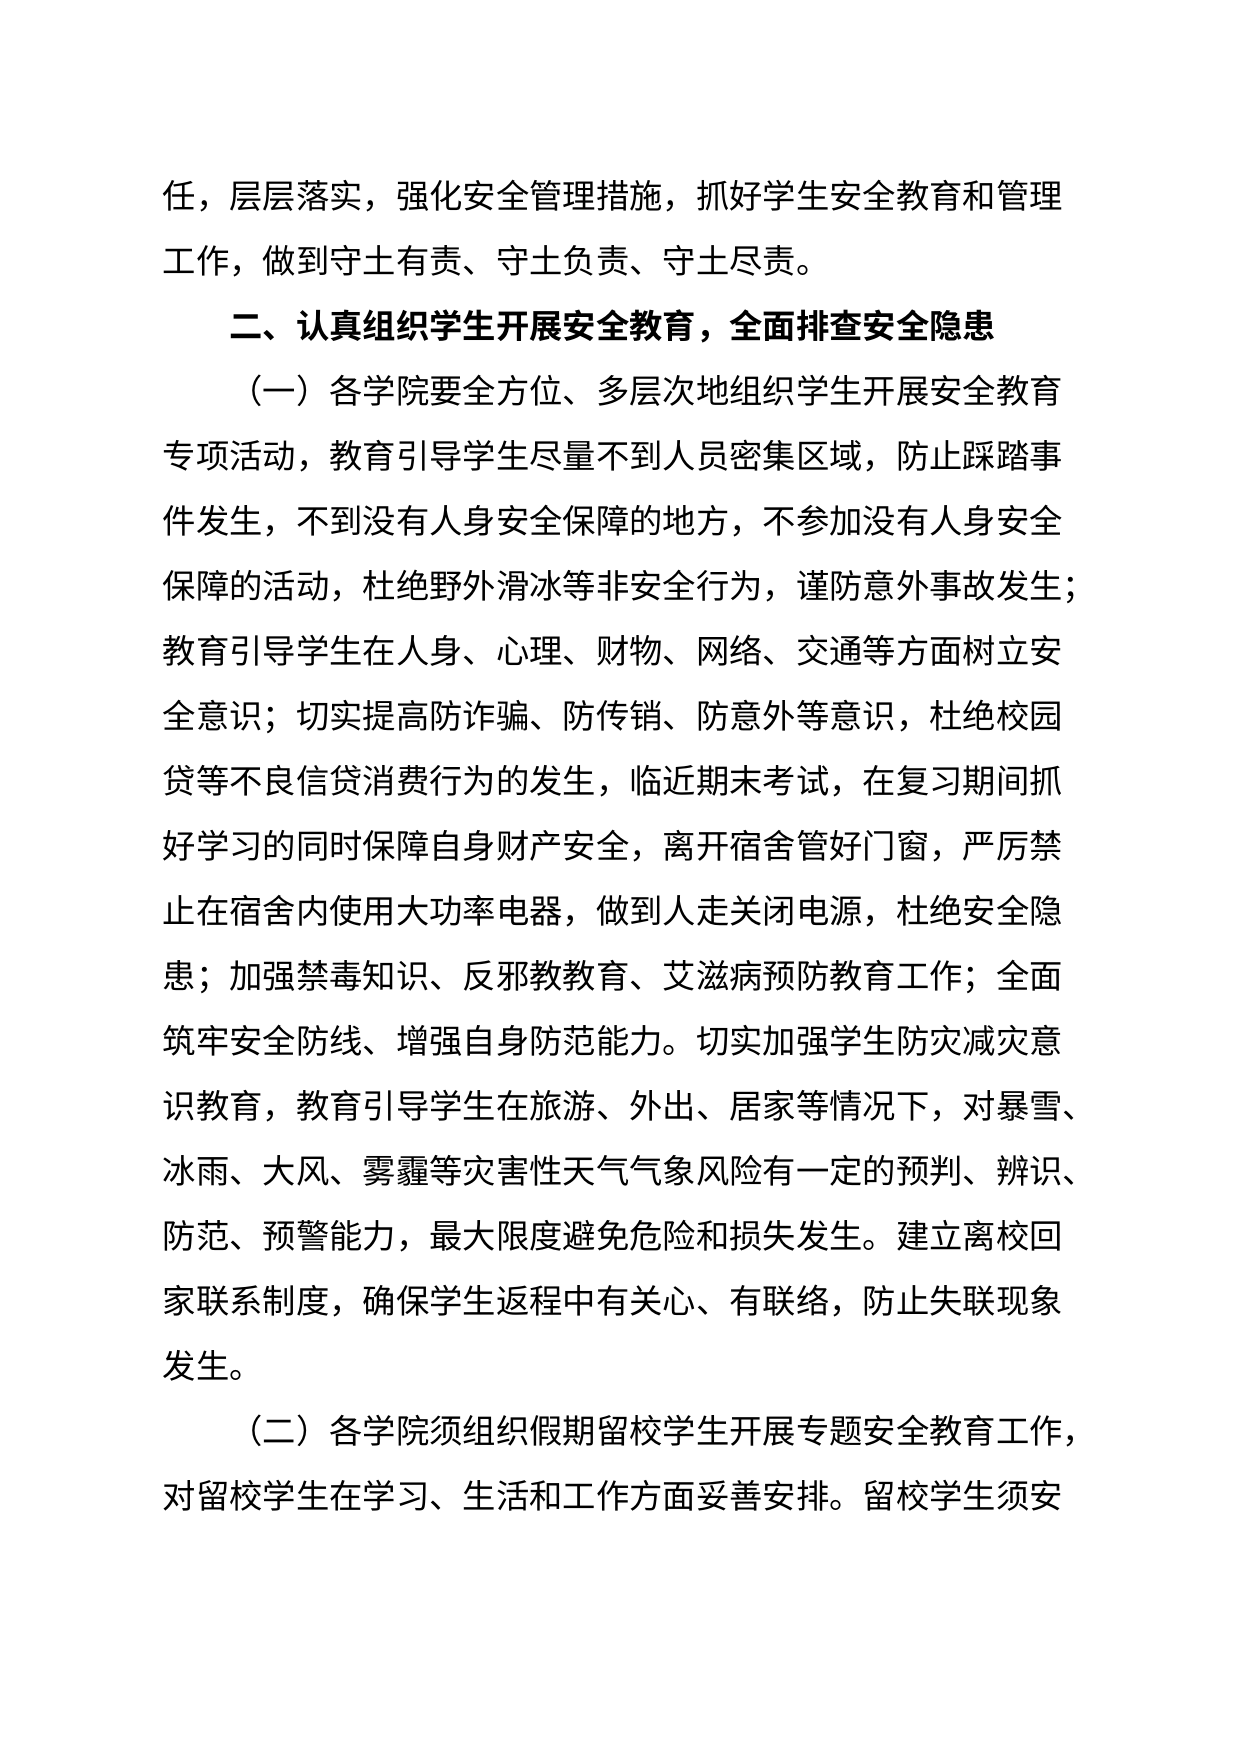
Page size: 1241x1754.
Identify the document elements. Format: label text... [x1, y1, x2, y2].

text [162, 162, 1078, 292]
text （一）各学院要全方位、多层次地组织学生开展安全教育专项活动，教育引导学生尽量不到人员密集区域，防止踩踏事件发生，不到没有人身安全保障的地方，不参加没有人身安全保障的活动，杜绝野外滑冰等非安全行为，谨防意外事故发生；教育引导学生在人身、心理、财物、网络、交通等方面树立安全意识；切实提高防诈骗、防传销、防意外等意识，杜绝校园贷等不良信贷消费行为的发生，临近期末考试，在复习期间抓好学习的同时保障自身财产安全，离开宿舍管好门窗，严厉禁止在宿舍内使用大功率电器，做到人走关闭电源，杜绝安全隐患；加强禁毒知识、反邪教教育、艾滋病预防教育工作；全面筑牢安全防线、增强自身防范能力。切实加强学生防灾减灾意识教育，教育引导学生在旅游、外出、居家等情况下，对暴雪、冰雨、大风、雾霾等灾害性天气气象风险有一定的预判、辨识、防范、预警能力，最大限度避免危险和损失发生。建立离校回家联系制度，确保学生返程中有关心、有联络，防止失联现象发生。 [162, 357, 1078, 1397]
text 二、认真组织学生开展安全教育，全面排查安全隐患 [162, 292, 1078, 357]
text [162, 1397, 1078, 1527]
